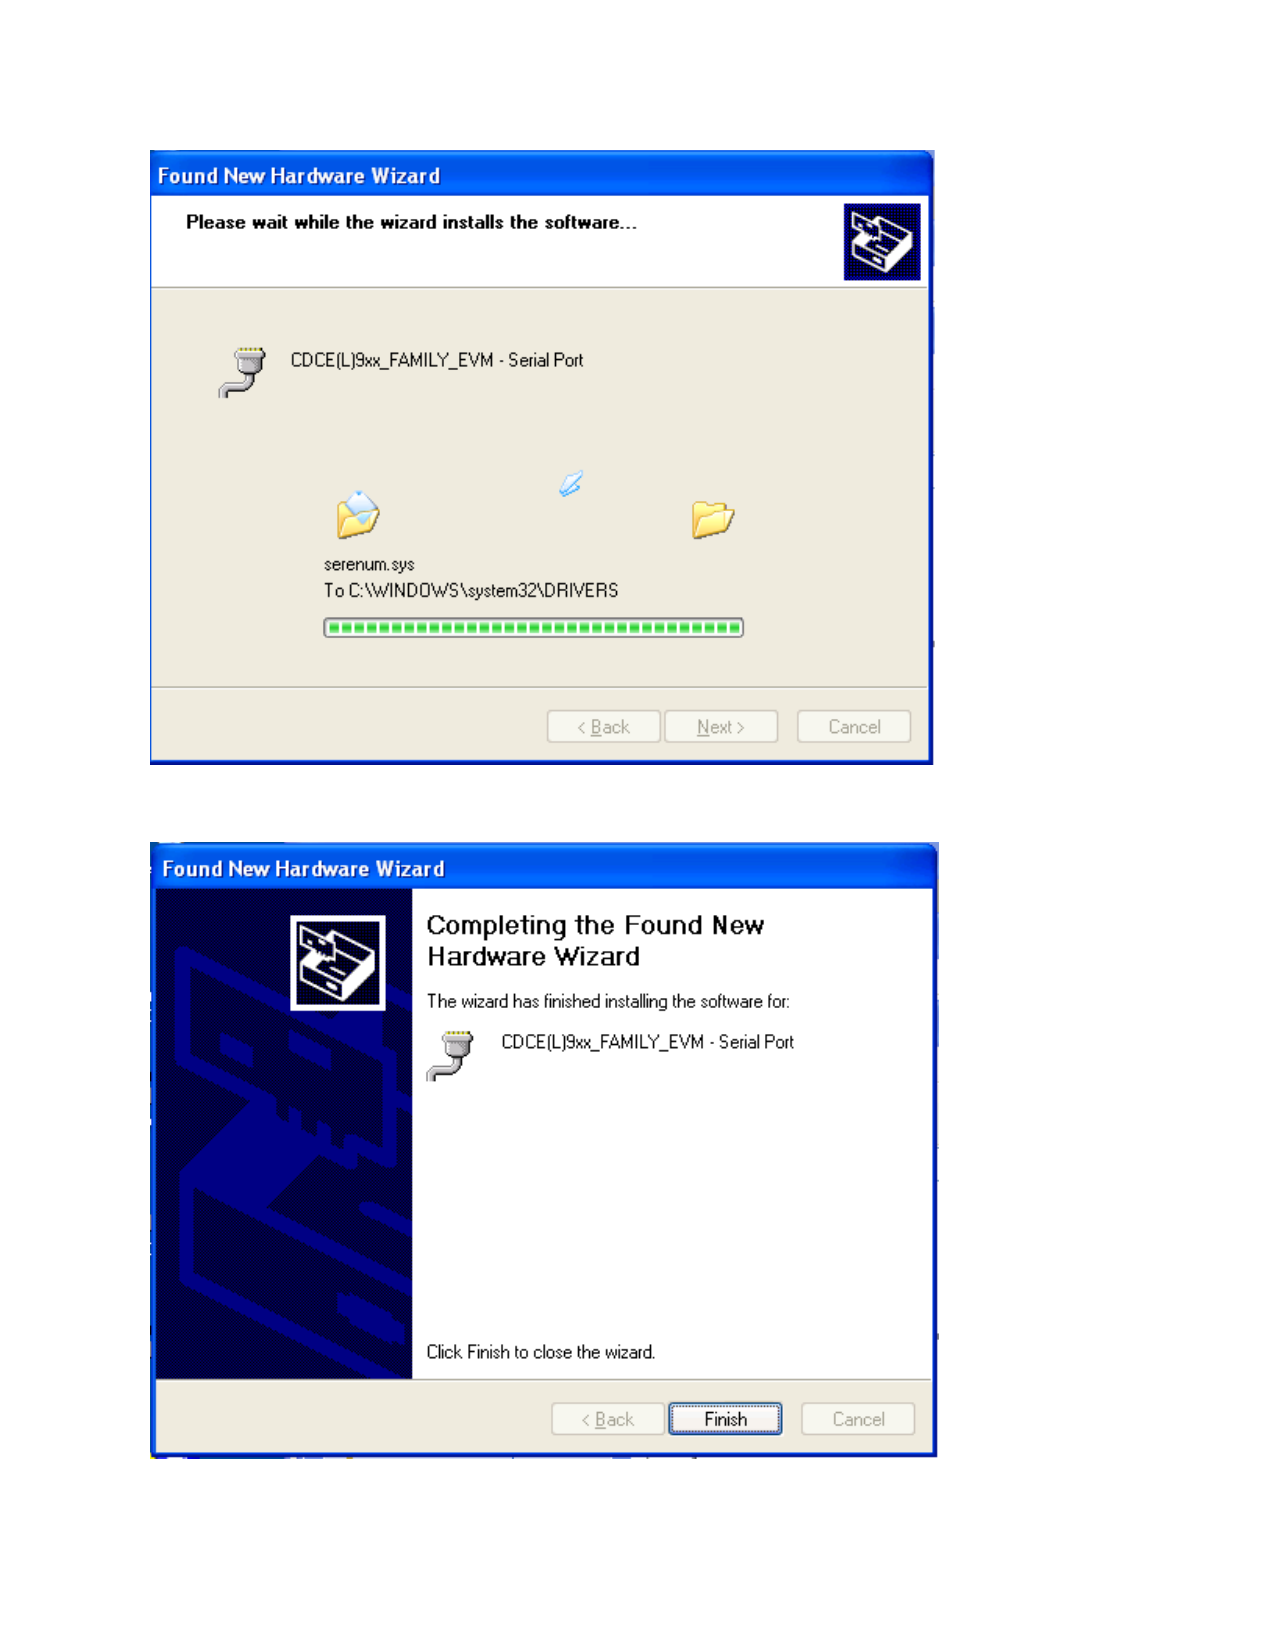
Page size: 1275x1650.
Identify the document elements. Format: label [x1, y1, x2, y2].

picture [150, 150, 935, 765]
picture [150, 842, 939, 1459]
